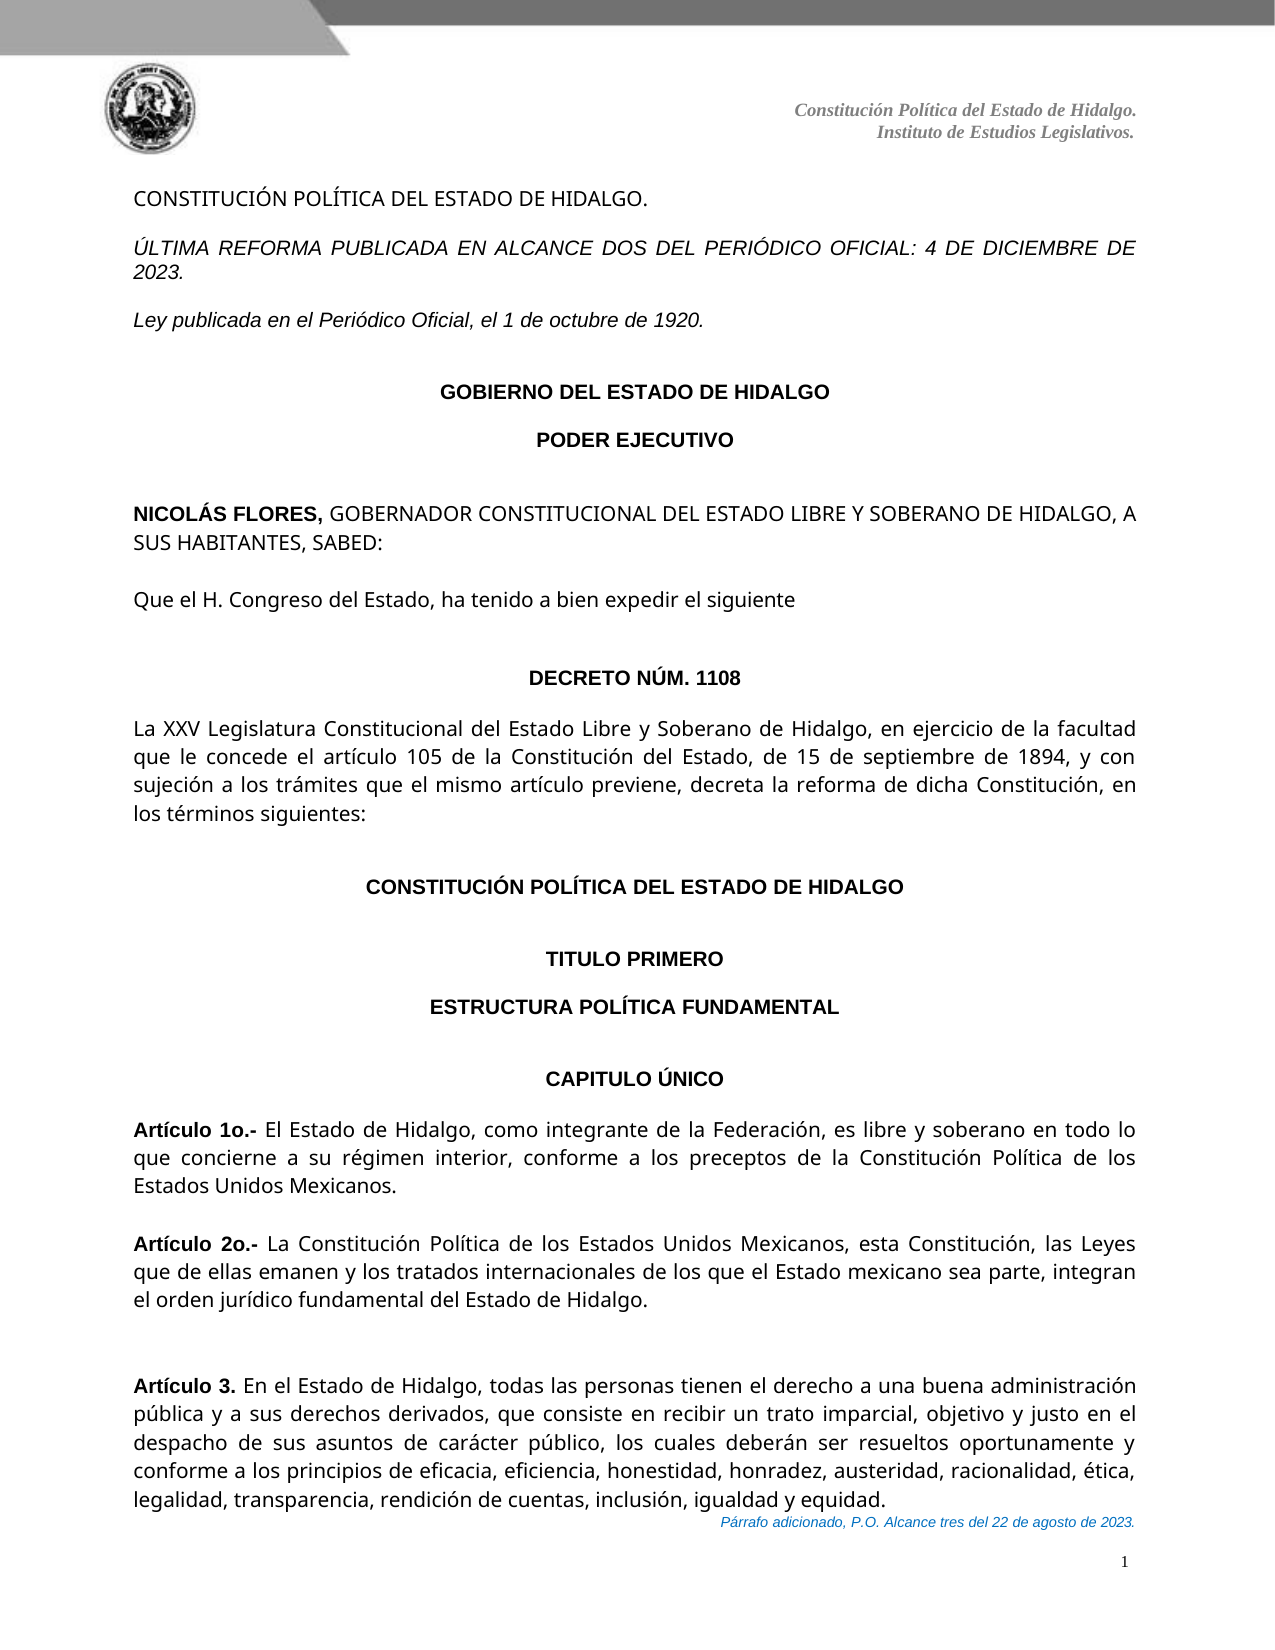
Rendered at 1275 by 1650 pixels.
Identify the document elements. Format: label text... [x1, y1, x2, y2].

text GOBIERNO DEL ESTADO DE HIDALGO PODER EJECUTIVO [407, 380, 863, 452]
text Artículo 2o.- La Constitución Política de los Estados Unidos Mexicanos, esta Constitución, las Leyes que de ellas emanen y los tratados internacionales de los que el Estado mexicano sea parte, integran el orden jurídico fundamental del Estado de Hidalgo. [133, 1229, 1136, 1314]
text Artículo 1o.- El Estado de Hidalgo, como integrante de la Federación, es libre y soberano en todo lo que concierne a su régimen interior, conforme a los preceptos de la Constitución Política de los Estados Unidos Mexicanos. [133, 1115, 1137, 1200]
text Artículo 3. En el Estado de Hidalgo, todas las personas tienen el derecho a una buena administración pública y a sus derechos derivados, que consiste en recibir un trato imparcial, objetivo y justo en el despacho de sus asuntos de carácter público, los cuales deberán ser resueltos oportunamente y conforme a los principios de eficacia, eficiencia, honestidad, honradez, austeridad, racionalidad, ética, legalidad, transparencia, rendición de cuentas, inclusión, igualdad y equidad. [133, 1371, 1137, 1513]
text NICOLÁS FLORES, GOBERNADOR CONSTITUCIONAL DEL ESTADO LIBRE Y SOBERANO DE HIDALGO, A SUS HABITANTES, SABED: [133, 499, 1137, 556]
text CONSTITUCIÓN POLÍTICA DEL ESTADO DE HIDALGO TITULO PRIMERO [332, 837, 937, 981]
text La XXV Legislatura Constitucional del Estado Libre y Soberano de Hidalgo, en ejercicio de la facultad que le concede el artículo 105 de la Constitución del Estado, de 15 de septiembre de 1894, y con sujeción a los trámites que el mismo artículo previene, decreta la reforma de dicha Constitución, en los términos siguientes: [133, 714, 1137, 827]
text Ley publicada en el Periódico Oficial, el 1 de octubre de 1920. [133, 308, 1148, 332]
text DECRETO NÚM. 1108 [407, 666, 863, 689]
text Que el H. Congreso del Estado, ha tenido a bien expedir el siguiente [133, 585, 1148, 613]
text ESTRUCTURA POLÍTICA FUNDAMENTAL [407, 995, 862, 1019]
picture [0, 0, 1275, 155]
text Párrafo adicionado, P.O. Alcance tres del 22 de agosto de 2023. [720, 1513, 1148, 1530]
text CAPITULO ÚNICO [407, 1067, 862, 1091]
text CONSTITUCIÓN POLÍTICA DEL ESTADO DE HIDALGO. [133, 184, 1148, 212]
text ÚLTIMA REFORMA PUBLICADA EN ALCANCE DOS DEL PERIÓDICO OFICIAL: 4 DE DICIEMBRE DE 2023. [133, 236, 1137, 284]
